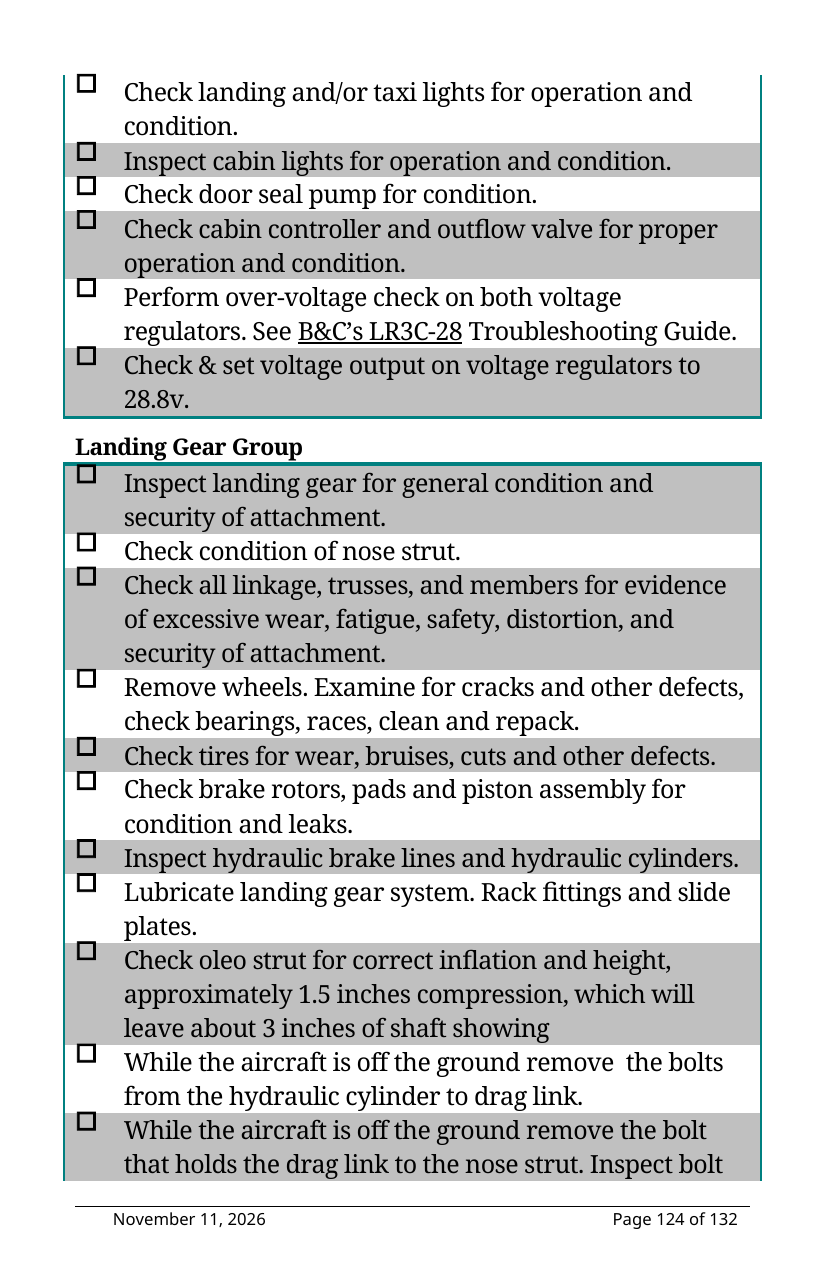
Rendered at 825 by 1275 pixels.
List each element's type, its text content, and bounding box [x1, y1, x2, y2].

table_cell Check brake rotors, pads and piston assembly for condition and leaks. [112, 772, 760, 840]
table_cell Remove wheels. Examine for cracks and other defects, check bearings, races, clean and repack. [112, 670, 760, 738]
table_cell [65, 670, 112, 738]
table_cell [65, 772, 112, 840]
table_cell Check all linkage, trusses, and members for evidence of excessive wear, fatigue, safety, distortion, and security of attachment. [112, 568, 760, 670]
table_cell [65, 75, 112, 143]
table_cell Perform over-voltage check on both voltage regulators. See B&C’s LR3C-28 Troubleshooting Guide. [112, 279, 760, 347]
table_cell [65, 738, 112, 772]
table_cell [112, 1113, 760, 1181]
table_cell [65, 1045, 112, 1113]
table_cell [65, 874, 112, 942]
subtitle Landing Gear Group [75, 431, 750, 462]
table_cell Check cabin controller and outflow valve for proper operation and condition. [112, 211, 760, 279]
table_cell Lubricate landing gear system. Rack fittings and slide plates. [112, 874, 760, 942]
table_cell [65, 534, 112, 568]
table_cell [65, 143, 112, 177]
table_cell [65, 279, 112, 347]
table_cell [65, 211, 112, 279]
table_header [65, 466, 112, 534]
table_cell Check landing and/or taxi lights for operation and condition. [112, 75, 760, 143]
table_cell While the aircraft is off the ground remove the bolts from the hydraulic cylinder to drag link. [112, 1045, 760, 1113]
table_cell [65, 943, 112, 1045]
table_cell [65, 840, 112, 874]
table_cell Check oleo strut for correct inflation and height, approximately 1.5 inches compression, which will leave about 3 inches of shaft showing [112, 943, 760, 1045]
table_cell [65, 568, 112, 670]
table_cell Check condition of nose strut. [112, 534, 760, 568]
table_cell Check & set voltage output on voltage regulators to 28.8v. [112, 348, 760, 416]
table_cell Check tires for wear, bruises, cuts and other defects. [112, 738, 760, 772]
table_cell [65, 348, 112, 416]
table_header Inspect landing gear for general condition and security of attachment. [112, 466, 760, 534]
table_cell [65, 177, 112, 211]
table_cell [65, 1113, 112, 1181]
table_cell Inspect cabin lights for operation and condition. [112, 143, 760, 177]
table_cell Inspect hydraulic brake lines and hydraulic cylinders. [112, 840, 760, 874]
table_cell Check door seal pump for condition. [112, 177, 760, 211]
